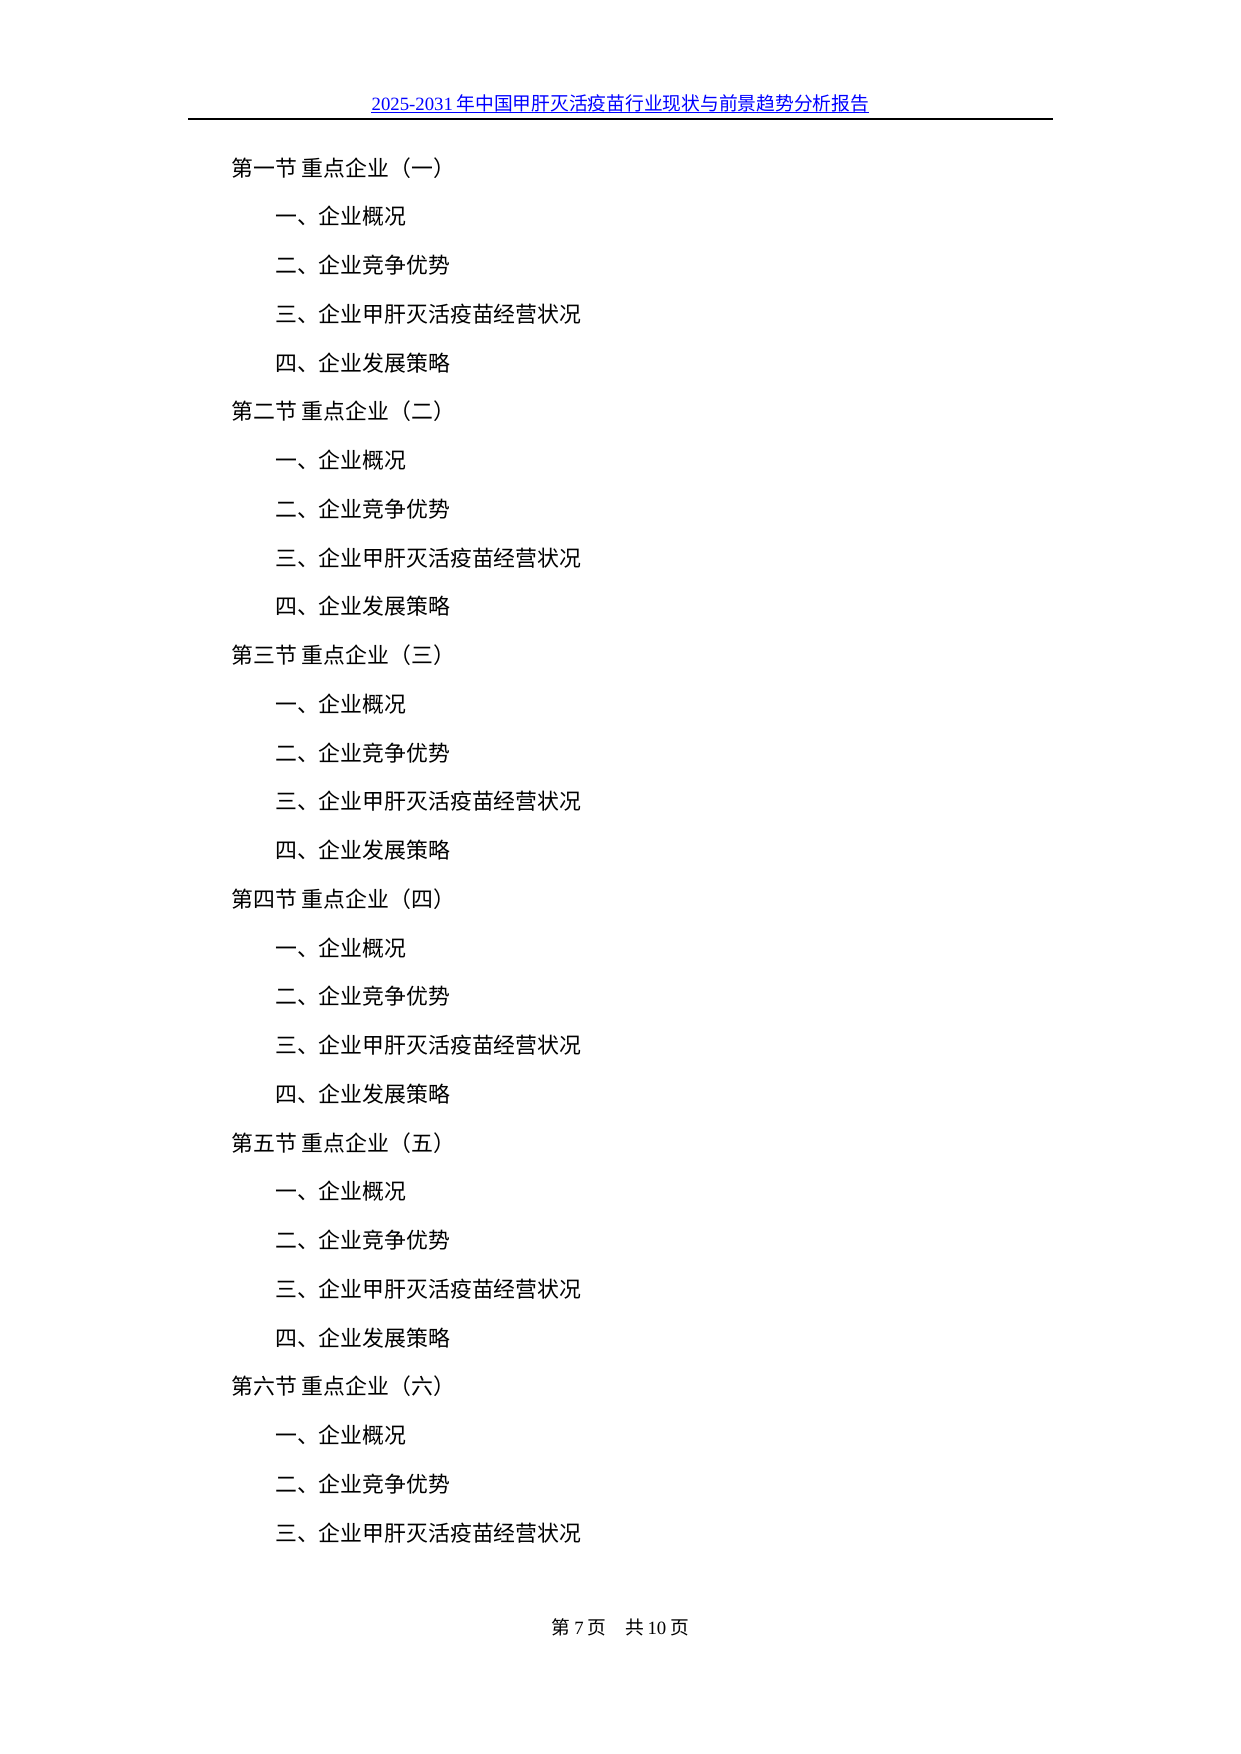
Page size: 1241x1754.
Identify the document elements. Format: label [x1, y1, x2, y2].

text [187, 150, 1053, 1548]
